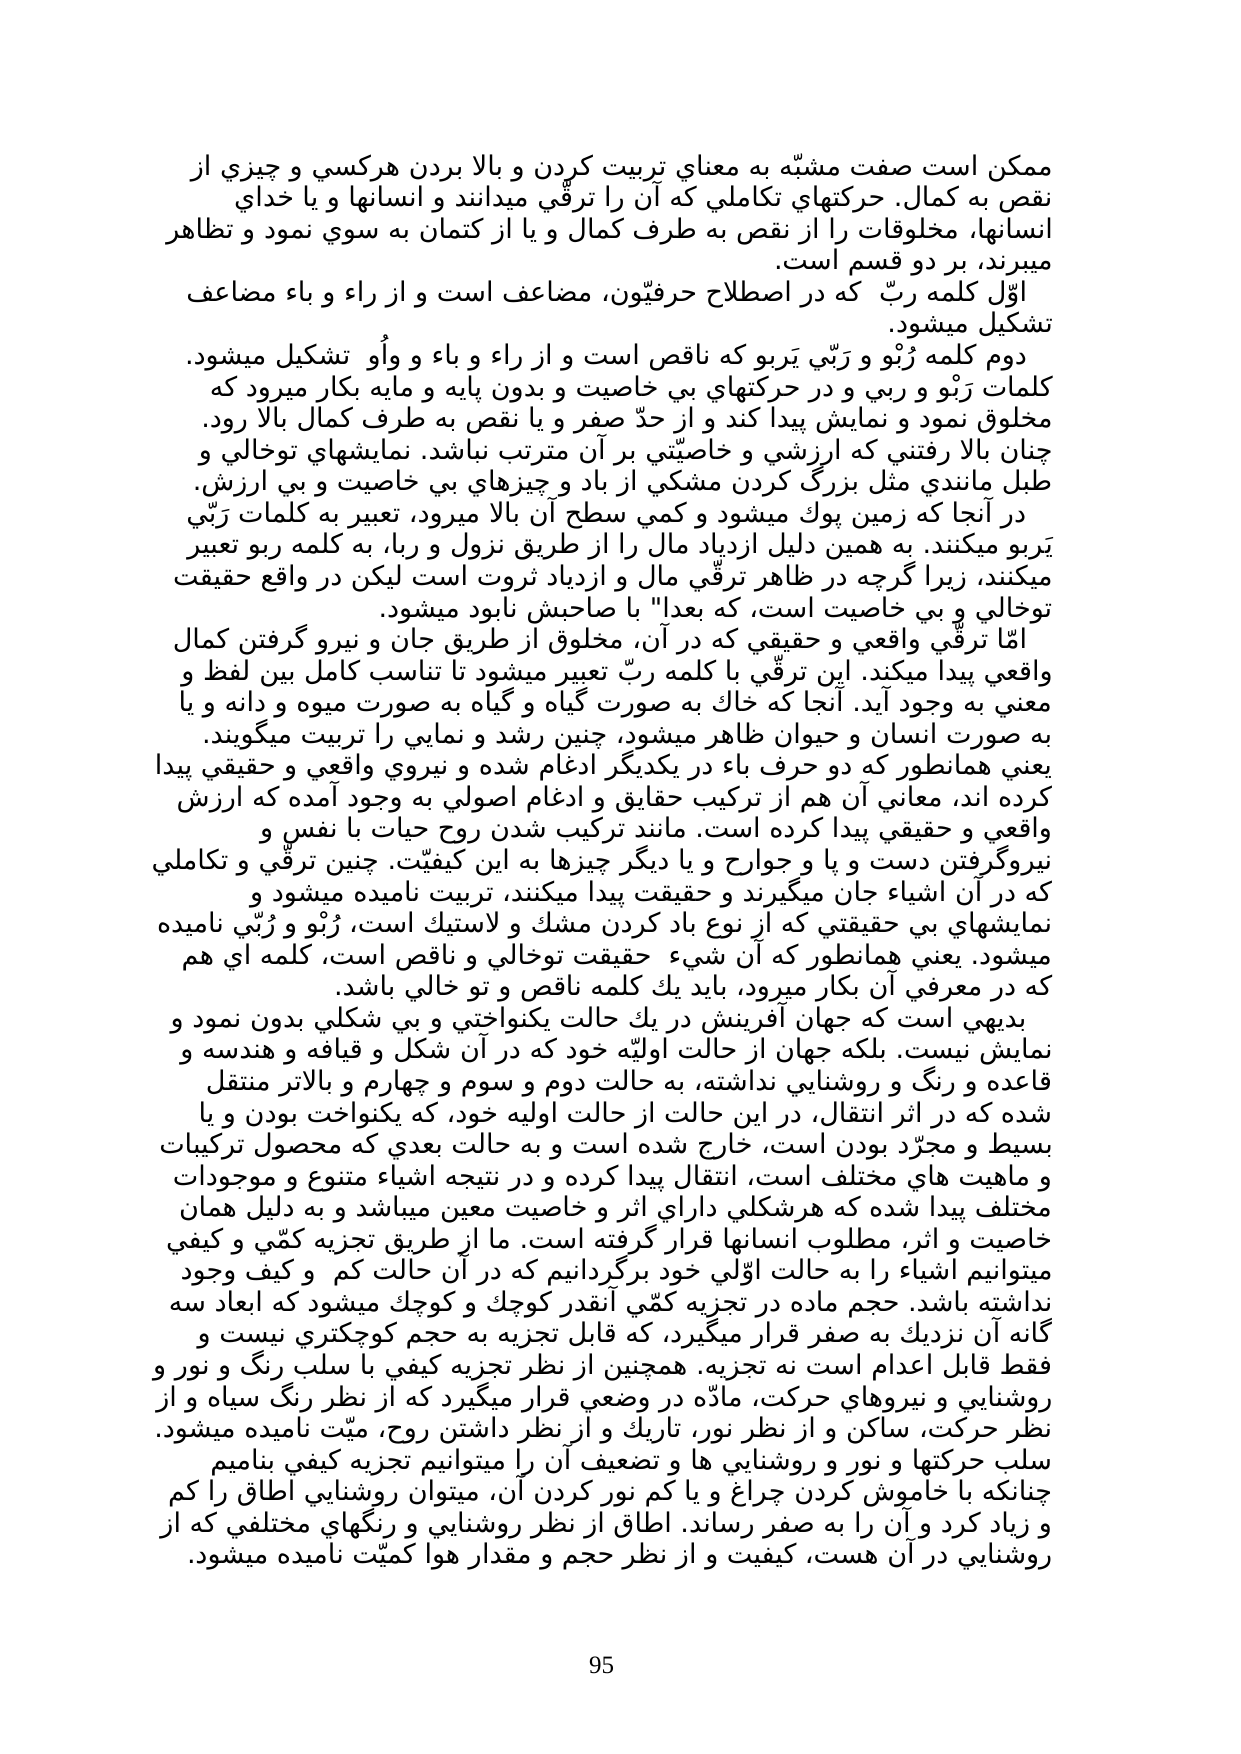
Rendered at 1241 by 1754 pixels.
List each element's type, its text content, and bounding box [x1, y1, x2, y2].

text در آنجا كه زمين پوك ميشود و كمي سطح آن بالا ميرود،‏ تعبير به كلمات رَبّي يَربو ميكنند. به همين دليل ازدياد مال را از طريق نزول و ربا، به كلمه ربو تعبير ميكنند، زيرا گرچه در ظاهر ترقّي مال و ازدياد ثروت است ليكن در واقع حقيقت توخالي و بي خاصيت است، كه بعدا" با صاحبش نابود ميشود. [150, 497, 1053, 623]
text اوّل كلمه ربّ كه در اصطلاح حرفيّون،‏ مضاعف است و از راء و باء مضاعف تشكيل ميشود. [150, 276, 1053, 339]
text امّا ترقّي واقعي و حقيقي كه در آن،‏ مخلوق از طريق جان و نيرو گرفتن كمال واقعي پيدا ميكند. اين ترقّي با كلمه ربّ تعبير ميشود تا تناسب كامل بين لفظ و معني به وجود آيد. آنجا كه خاك به صورت گياه و گياه به صورت ميوه و دانه و يا به صورت انسان و حيوان ظاهر ميشود، چنين رشد و نمايي را تربيت مي‏گويند. يعني همانطور كه دو حرف باء در يكديگر ادغام شده و نيروي واقعي و حقيقي پيدا كرده اند،‏ معاني آن هم از تركيب حقايق و ادغام اصولي به وجود آمده كه ارزش واقعي و حقيقي پيدا كرده است. مانند تركيب شدن روح حيات با نفس و نيروگرفتن دست و پا و جوارح و يا ديگر چيزها به اين كيفيّت.‏ چنين ترقّي و تكاملي كه در آن اشياء جان مي‏گيرند و حقيقت پيدا ميكنند، تربيت ناميده ميشود و نمايشهاي بي حقيقتي كه از نوع باد كردن مشك و لاستيك است، رُبْو و رُبّي ناميده ميشود. يعني همانطور كه آن شيء حقيقت توخالي و ناقص است، كلمه اي هم كه در معرفي آن بكار ميرود،‏ بايد يك كلمه ناقص و تو خالي باشد. [150, 623, 1053, 1002]
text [150, 150, 1053, 276]
text بديهي است كه جهان آفرينش در يك حالت يكنواختي و بي شكلي بدون نمود و نمايش نيست. بلكه جهان از حالت اوليّه خود كه در آن شكل و قيافه و هندسه و قاعده و رنگ و روشنايي نداشته،‏ به حالت دوم و سوم و چهارم و بالاتر منتقل شده كه در اثر انتقال، در اين حالت از حالت اوليه خود، كه يكنواخت بودن و يا بسيط و مجرّد بودن است،‏ خارج شده است و به حالت بعدي كه محصول تركيبات و ماهيت هاي مختلف است، انتقال پيدا كرده و در نتيجه اشياء متنوع و موجودات مختلف پيدا شده كه هرشكلي داراي اثر و خاصيت معين ميباشد و به دليل همان خاصيت و اثر،‏ مطلوب انسانها قرار گرفته است. ما از طريق تجزيه كمّي و كيفي ميتوانيم اشياء را به حالت اوّلي خود برگردانيم كه در آن حالت كم و كيف وجود نداشته باشد. حجم ماده در تجزيه كمّي آنقدر كوچك و كوچك ميشود كه ابعاد سه گانه آن نزديك به صفر قرار مي‏گيرد، كه قابل تجزيه به حجم كوچكتري نيست و فقط قابل اعدام است نه تجزيه.‏ همچنين از نظر تجزيه كيفي با سلب رنگ و نور و روشنايي و نيروهاي حركت،‏ مادّه در وضعي قرار مي‏گيرد كه از نظر رنگ سياه و از نظر حركت، ساكن و از نظر نور، تاريك و از نظر داشتن روح،‏ ميّت ناميده ميشود. سلب حركتها و نور و روشنايي ها و تضعيف آن را ميتوانيم تجزيه كيفي بناميم چنانكه با خاموش كردن چراغ و يا كم نور كردن آن،‏ ميتوان روشنايي اطاق را كم و زياد كرد و آن را به صفر رساند. اطاق از نظر روشنايي و رنگهاي مختلفي كه از روشنايي در آن هست، كيفيت و از نظر حجم و مقدار هوا كميّت ناميده ميشود. [150, 1002, 1053, 1570]
text دوم كلمه رُبْو و رَبّي يَربو كه ناقص است و از راء و باء و واُو تشكيل ميشود. كلمات رَبْو و ربي و در حركتهاي بي خاصيت و بدون پايه و مايه بكار ميرود كه مخلوق نمود و نمايش پيدا كند و از حدّ صفر و يا نقص به طرف كمال بالا رود. چنان بالا رفتني كه ارزشي و خاصيّتي بر آن مترتب نباشد. نمايشهاي توخالي و طبل مانندي مثل بزرگ كردن مشكي از باد و چيزهاي بي خاصيت و بي ارزش. [150, 339, 1053, 497]
